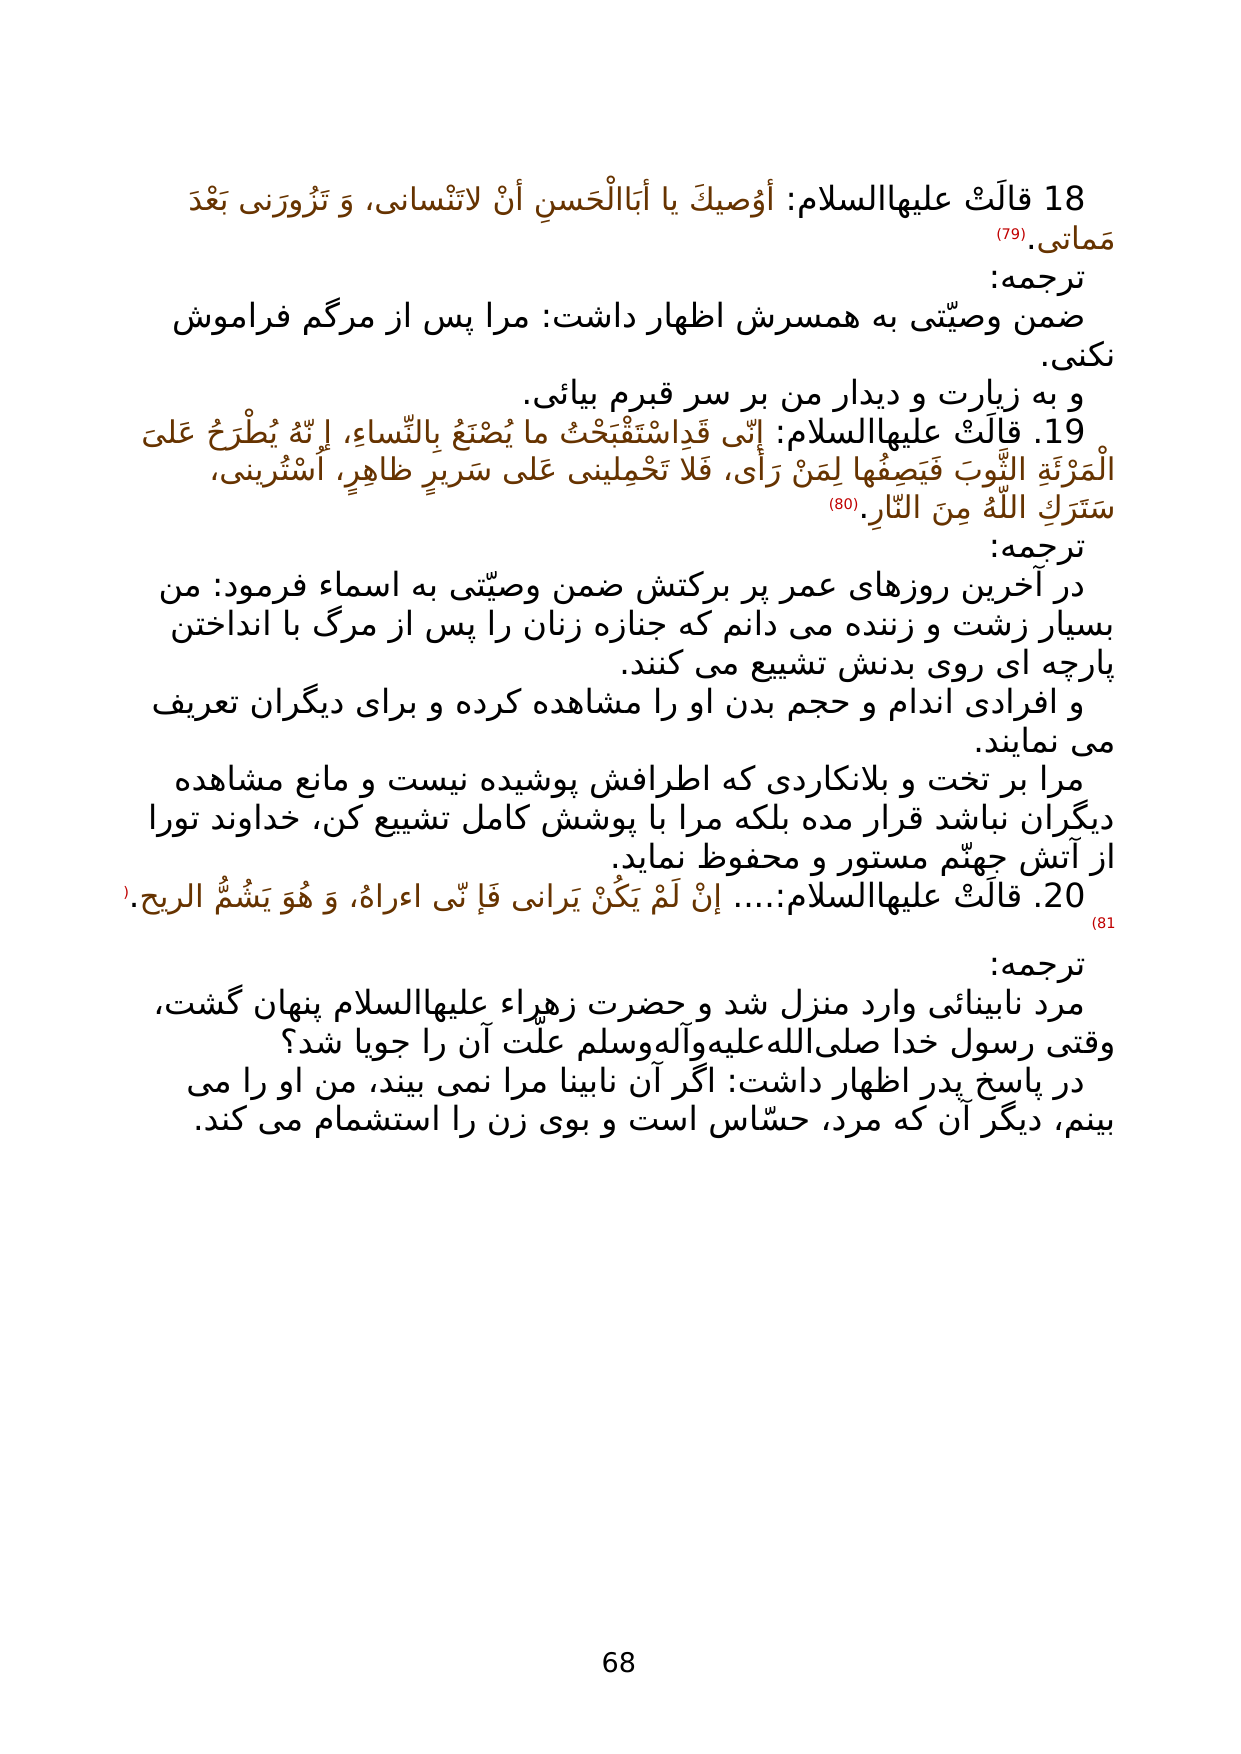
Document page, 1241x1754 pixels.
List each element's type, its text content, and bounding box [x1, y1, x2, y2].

text در آخرين روزهاى عمر پر بركتش ضمن وصيّتى به اسماء فرمود: من بسيار زشت و زننده مى دانم كه جنازه زنان را پس از مرگ با انداختن پارچه اى روى بدنش تشييع مى كنند. [122, 566, 1116, 682]
text و به زيارت و ديدار من بر سر قبرم بيائى. [122, 374, 1116, 413]
text مرد نابينائى وارد منزل شد و حضرت زهراء عليها‌السلام پنهان گشت، وقتى رسول خدا صلى‌الله‌عليه‌وآله‌وسلم علّت آن را جويا شد؟ [122, 983, 1116, 1061]
text ضمن وصيّتى به همسرش اظهار داشت: مرا پس از مرگم فراموش نكنى. [122, 296, 1116, 374]
text مرا بر تخت و بلانكاردى كه اطرافش پوشيده نيست و مانع مشاهده ديگران نباشد قرار مده بلكه مرا با پوشش كامل تشييع كن، خداوند تورا از آتش جهنّم مستور و محفوظ نمايد. [122, 760, 1116, 876]
text 20. قالَتْ عليها‌السلام:.... إنْ لَمْ يَكُنْ يَرانى فَإ نّى اءراهُ، وَ هُوَ يَشُمُّ الريح.(81) [122, 876, 1116, 944]
text ترجمه: [122, 944, 1116, 983]
text در پاسخ پدر اظهار داشت: اگر آن نابينا مرا نمى بيند، من او را مى بينم، ديگر آن كه مرد، حسّاس است و بوى زن را استشمام مى كند. [122, 1061, 1116, 1139]
text 19. قالَتْ عليها‌السلام: إنّى قَدِاسْتَقْبَحْتُ ما يُصْنَعُ بِالنِّساءِ، إ نّهُ يُطْرَحُ عَلىَ الْمَرْئَةِ الثَّوبَ فَيَصِفُها لِمَنْ رَأى، فَلا تَحْمِلينى عَلى سَريرٍ ظاهِرٍ، اُسْتُرينى، سَتَرَكِ اللّهُ مِنَ النّارِ.(80) [122, 413, 1116, 527]
text ترجمه: [122, 257, 1116, 296]
text 18 قالَتْ عليها‌السلام: أوُصيكَ يا أبَاالْحَسنِ أنْ لاتَنْسانى، وَ تَزُورَنى بَعْدَ مَماتى.(79) [122, 179, 1116, 257]
text و افرادى اندام و حجم بدن او را مشاهده كرده و براى ديگران تعريف مى نمايند. [122, 682, 1116, 760]
text ترجمه: [122, 527, 1116, 566]
